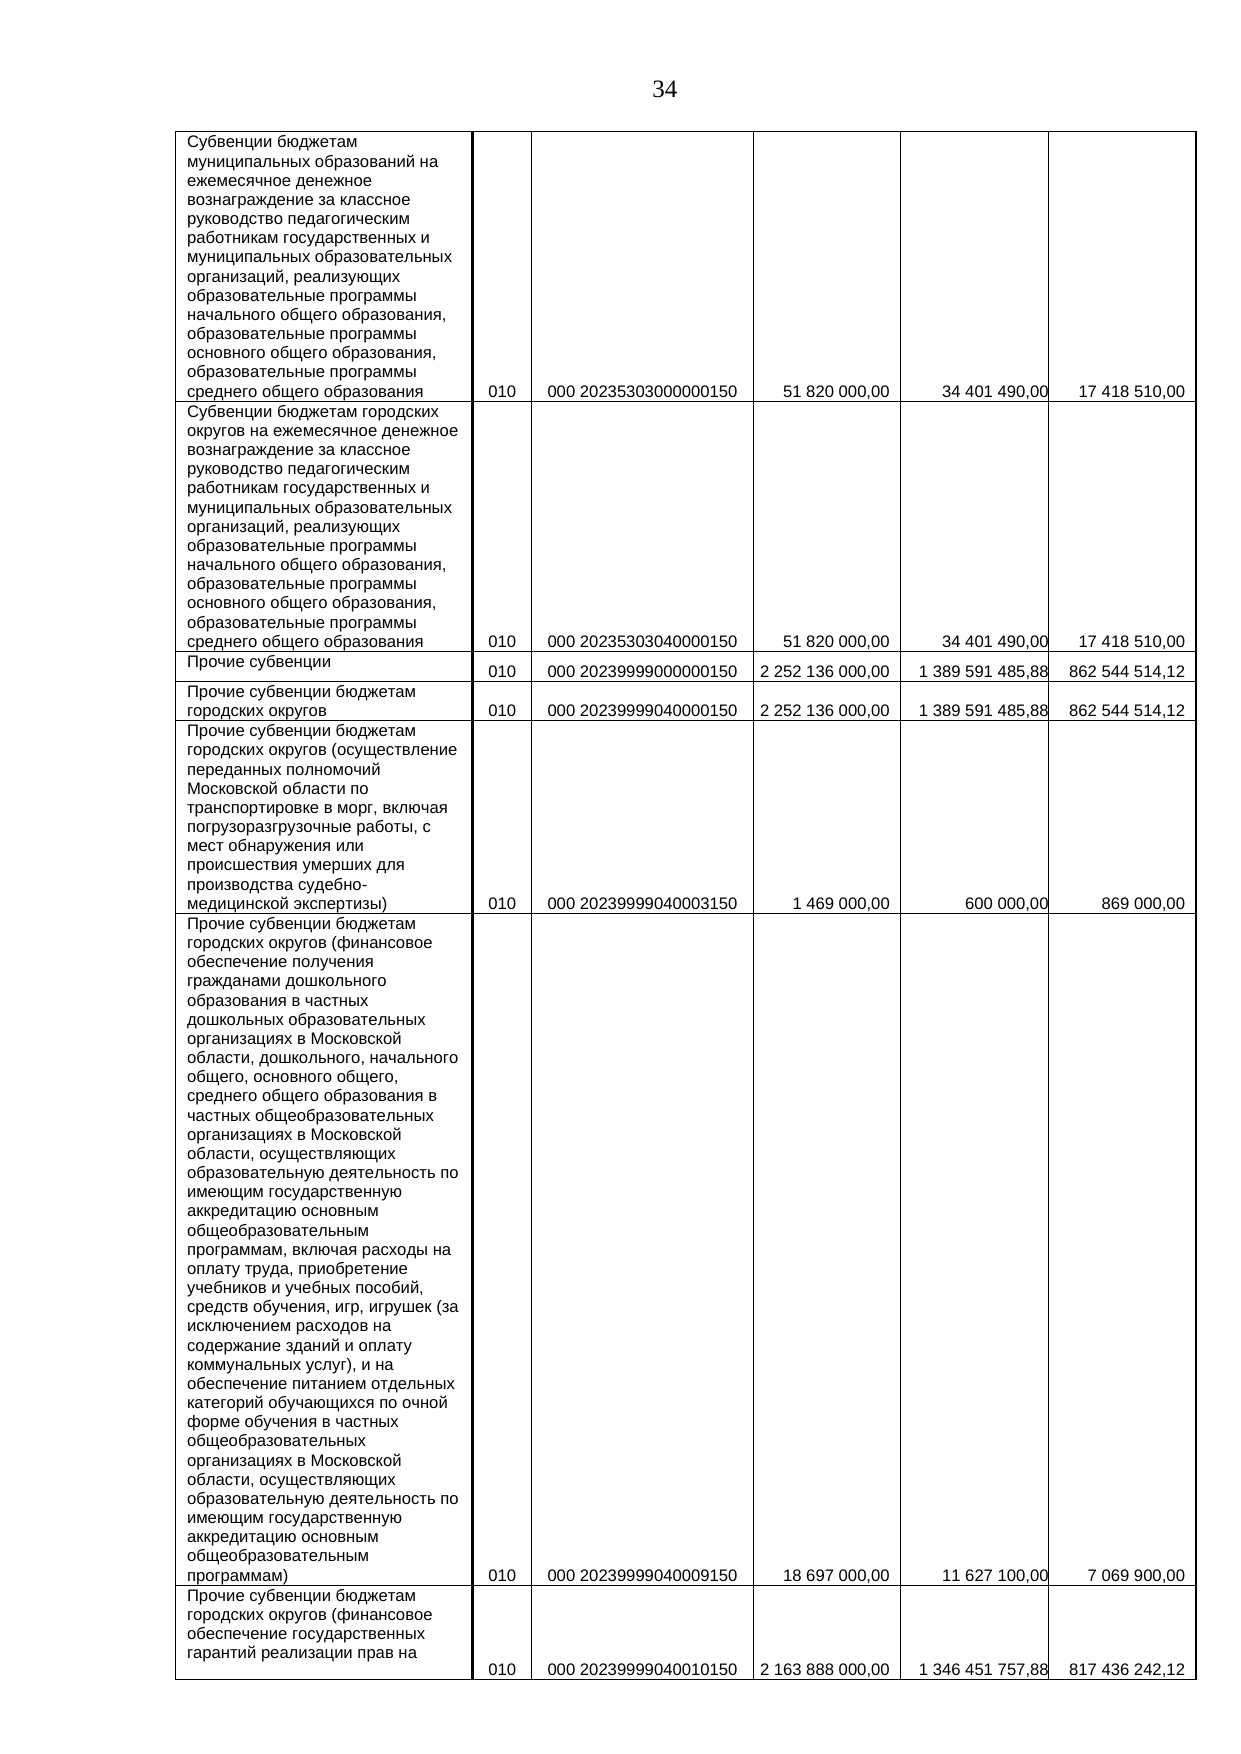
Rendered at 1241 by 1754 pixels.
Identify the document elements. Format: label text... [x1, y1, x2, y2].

table_cell Прочие субвенции [176, 652, 471, 681]
table_cell 34 401 490,00 [901, 132, 1048, 401]
table_cell 51 820 000,00 [754, 132, 900, 401]
table_cell 1 389 591 485,88 [901, 652, 1048, 681]
table_cell 869 000,00 [1049, 721, 1195, 913]
table_cell 000 20235303040000150 [532, 402, 753, 651]
table_cell 010 [474, 652, 531, 681]
table_cell 1 469 000,00 [754, 721, 900, 913]
table_cell 18 697 000,00 [754, 914, 900, 1584]
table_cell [532, 1586, 753, 1679]
table_cell Прочие субвенции бюджетам городских округов (осуществление переданных полномочий Московской области по транспортировке в морг, включая погрузоразгрузочные работы, с мест обнаружения или происшествия умерших для производства судебно-медицинской экспертизы) [176, 721, 471, 913]
table_cell 000 20235303000000150 [532, 132, 753, 401]
table_cell 000 20239999040009150 [532, 914, 753, 1584]
table_cell 600 000,00 [901, 721, 1048, 913]
table_cell 817 436 242,12 [1049, 1586, 1195, 1679]
table_cell 000 20239999040000150 [532, 682, 753, 720]
table_cell 010 [474, 682, 531, 720]
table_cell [176, 1586, 471, 1679]
table_cell 862 544 514,12 [1049, 682, 1195, 720]
table_cell 010 [474, 1586, 531, 1679]
table_cell 17 418 510,00 [1049, 132, 1195, 401]
table_cell 010 [474, 402, 531, 651]
table_cell 1 346 451 757,88 [901, 1586, 1048, 1679]
table_cell Субвенции бюджетам городских округов на ежемесячное денежное вознаграждение за классное руководство педагогическим работникам государственных и муниципальных образовательных организаций, реализующих образовательные программы начального общего образования, образовательные программы основного общего образования, образовательные программы среднего общего образования [176, 402, 471, 651]
table_cell Прочие субвенции бюджетам городских округов (финансовое обеспечение получения гражданами дошкольного образования в частных дошкольных образовательных организациях в Московской области, дошкольного, начального общего, основного общего, среднего общего образования в частных общеобразовательных организациях в Московской области, осуществляющих образовательную деятельность по имеющим государственную аккредитацию основным общеобразовательным программам, включая расходы на оплату труда, приобретение учебников и учебных пособий, средств обучения, игр, игрушек (за исключением расходов на содержание зданий и оплату коммунальных услуг), и на обеспечение питанием отдельных категорий обучающихся по очной форме обучения в частных общеобразовательных организациях в Московской области, осуществляющих образовательную деятельность по имеющим государственную аккредитацию основным общеобразовательным программам) [176, 914, 471, 1584]
table_cell Субвенции бюджетам муниципальных образований на ежемесячное денежное вознаграждение за классное руководство педагогическим работникам государственных и муниципальных образовательных организаций, реализующих образовательные программы начального общего образования, образовательные программы основного общего образования, образовательные программы среднего общего образования [176, 132, 471, 401]
table_cell 34 401 490,00 [901, 402, 1048, 651]
table_cell 11 627 100,00 [901, 914, 1048, 1584]
table_cell 862 544 514,12 [1049, 652, 1195, 681]
table_cell 1 389 591 485,88 [901, 682, 1048, 720]
table_cell 2 163 888 000,00 [754, 1586, 900, 1679]
table_cell 17 418 510,00 [1049, 402, 1195, 651]
table_cell 2 252 136 000,00 [754, 652, 900, 681]
table_cell 010 [474, 721, 531, 913]
table_cell 000 20239999000000150 [532, 652, 753, 681]
table_cell Прочие субвенции бюджетам городских округов [176, 682, 471, 720]
table_cell 2 252 136 000,00 [754, 682, 900, 720]
table_cell 7 069 900,00 [1049, 914, 1195, 1584]
table_cell 51 820 000,00 [754, 402, 900, 651]
table_cell 000 20239999040003150 [532, 721, 753, 913]
table_cell 010 [474, 914, 531, 1584]
table_cell 010 [474, 132, 531, 401]
